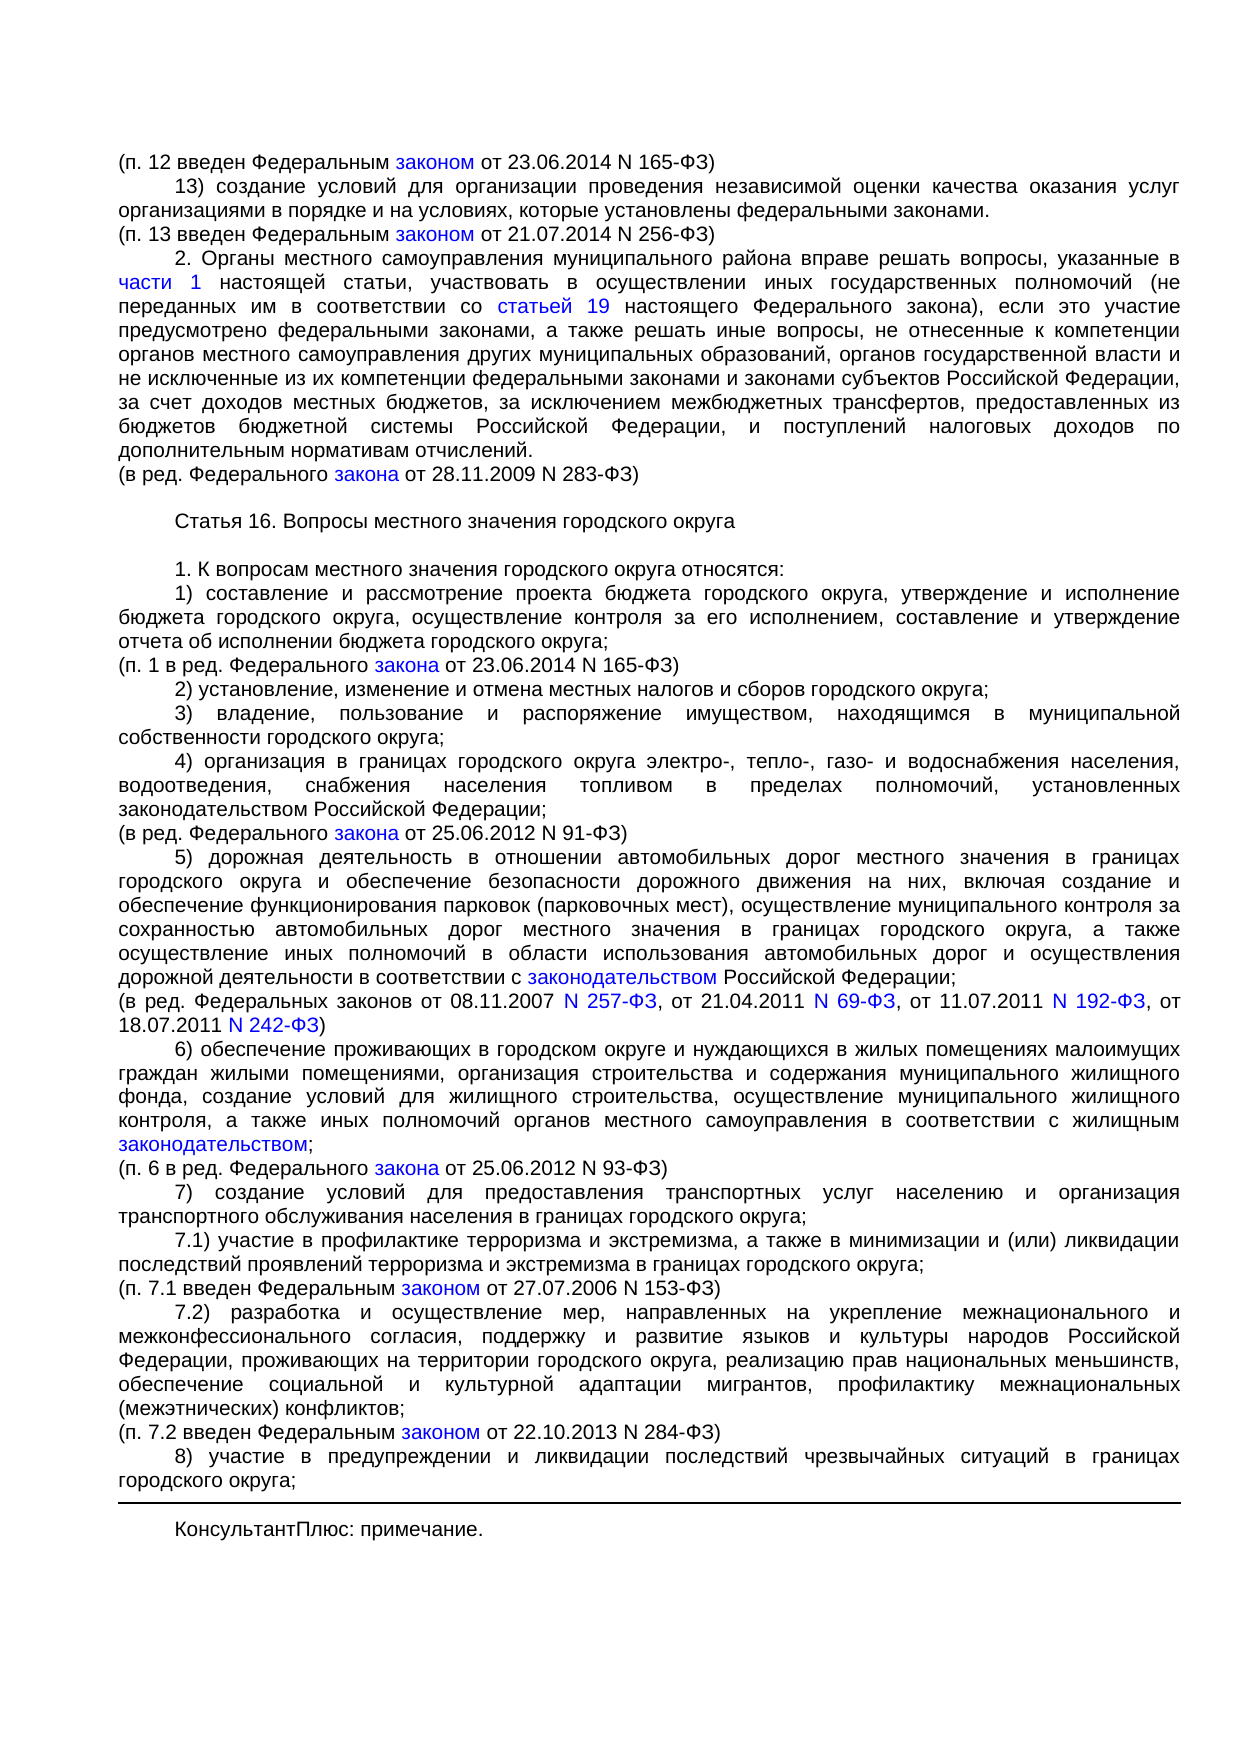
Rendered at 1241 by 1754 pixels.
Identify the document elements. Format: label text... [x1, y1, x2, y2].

text (в ред. Федерального закона от 25.06.2012 N 91-ФЗ) [118, 821, 1181, 845]
text 7.2) разработка и осуществление мер, направленных на укрепление межнационального и межконфессионального согласия, поддержку и развитие языков и культуры народов Российской Федерации, проживающих на территории городского округа, реализацию прав национальных меньшинств, обеспечение социальной и культурной адаптации мигрантов, профилактику межнациональных (межэтнических) конфликтов; [118, 1300, 1181, 1420]
text 7.1) участие в профилактике терроризма и экстремизма, а также в минимизации и (или) ликвидации последствий проявлений терроризма и экстремизма в границах городского округа; [118, 1228, 1181, 1276]
text (п. 13 введен Федеральным законом от 21.07.2014 N 256-ФЗ) [118, 222, 1181, 246]
text (п. 6 в ред. Федерального закона от 25.06.2012 N 93-ФЗ) [118, 1156, 1181, 1180]
text (п. 1 в ред. Федерального закона от 23.06.2014 N 165-ФЗ) [118, 653, 1181, 677]
text (в ред. Федерального закона от 28.11.2009 N 283-ФЗ) [118, 461, 1181, 485]
text (п. 7.2 введен Федеральным законом от 22.10.2013 N 284-ФЗ) [118, 1420, 1181, 1444]
text 6) обеспечение проживающих в городском округе и нуждающихся в жилых помещениях малоимущих граждан жилыми помещениями, организация строительства и содержания муниципального жилищного фонда, создание условий для жилищного строительства, осуществление муниципального жилищного контроля, а также иных полномочий органов местного самоуправления в соответствии с жилищным законодательством; [118, 1036, 1181, 1156]
text Статья 16. Вопросы местного значения городского округа [118, 509, 1181, 533]
text 7) создание условий для предоставления транспортных услуг населению и организация транспортного обслуживания населения в границах городского округа; [118, 1180, 1181, 1228]
text 8) участие в предупреждении и ликвидации последствий чрезвычайных ситуаций в границах городского округа; [118, 1444, 1181, 1492]
text 2. Органы местного самоуправления муниципального района вправе решать вопросы, указанные в части 1 настоящей статьи, участвовать в осуществлении иных государственных полномочий (не переданных им в соответствии со статьей 19 настоящего Федерального закона), если это участие предусмотрено федеральными законами, а также решать иные вопросы, не отнесенные к компетенции органов местного самоуправления других муниципальных образований, органов государственной власти и не исключенные из их компетенции федеральными законами и законами субъектов Российской Федерации, за счет доходов местных бюджетов, за исключением межбюджетных трансфертов, предоставленных из бюджетов бюджетной системы Российской Федерации, и поступлений налоговых доходов по дополнительным нормативам отчислений. [118, 246, 1181, 461]
text КонсультантПлюс: примечание. [118, 1516, 1181, 1540]
text (п. 12 введен Федеральным законом от 23.06.2014 N 165-ФЗ) [118, 150, 1181, 174]
text 13) создание условий для организации проведения независимой оценки качества оказания услуг организациями в порядке и на условиях, которые установлены федеральными законами. [118, 174, 1181, 222]
text 5) дорожная деятельность в отношении автомобильных дорог местного значения в границах городского округа и обеспечение безопасности дорожного движения на них, включая создание и обеспечение функционирования парковок (парковочных мест), осуществление муниципального контроля за сохранностью автомобильных дорог местного значения в границах городского округа, а также осуществление иных полномочий в области использования автомобильных дорог и осуществления дорожной деятельности в соответствии с законодательством Российской Федерации; [118, 845, 1181, 988]
text (в ред. Федеральных законов от 08.11.2007 N 257-ФЗ, от 21.04.2011 N 69-ФЗ, от 11.07.2011 N 192-ФЗ, от 18.07.2011 N 242-ФЗ) [118, 988, 1181, 1036]
text 1) составление и рассмотрение проекта бюджета городского округа, утверждение и исполнение бюджета городского округа, осуществление контроля за его исполнением, составление и утверждение отчета об исполнении бюджета городского округа; [118, 581, 1181, 653]
text 4) организация в границах городского округа электро-, тепло-, газо- и водоснабжения населения, водоотведения, снабжения населения топливом в пределах полномочий, установленных законодательством Российской Федерации; [118, 749, 1181, 821]
text 2) установление, изменение и отмена местных налогов и сборов городского округа; [118, 677, 1181, 701]
text (п. 7.1 введен Федеральным законом от 27.07.2006 N 153-ФЗ) [118, 1276, 1181, 1300]
text 3) владение, пользование и распоряжение имуществом, находящимся в муниципальной собственности городского округа; [118, 701, 1181, 749]
text 1. К вопросам местного значения городского округа относятся: [118, 557, 1181, 581]
